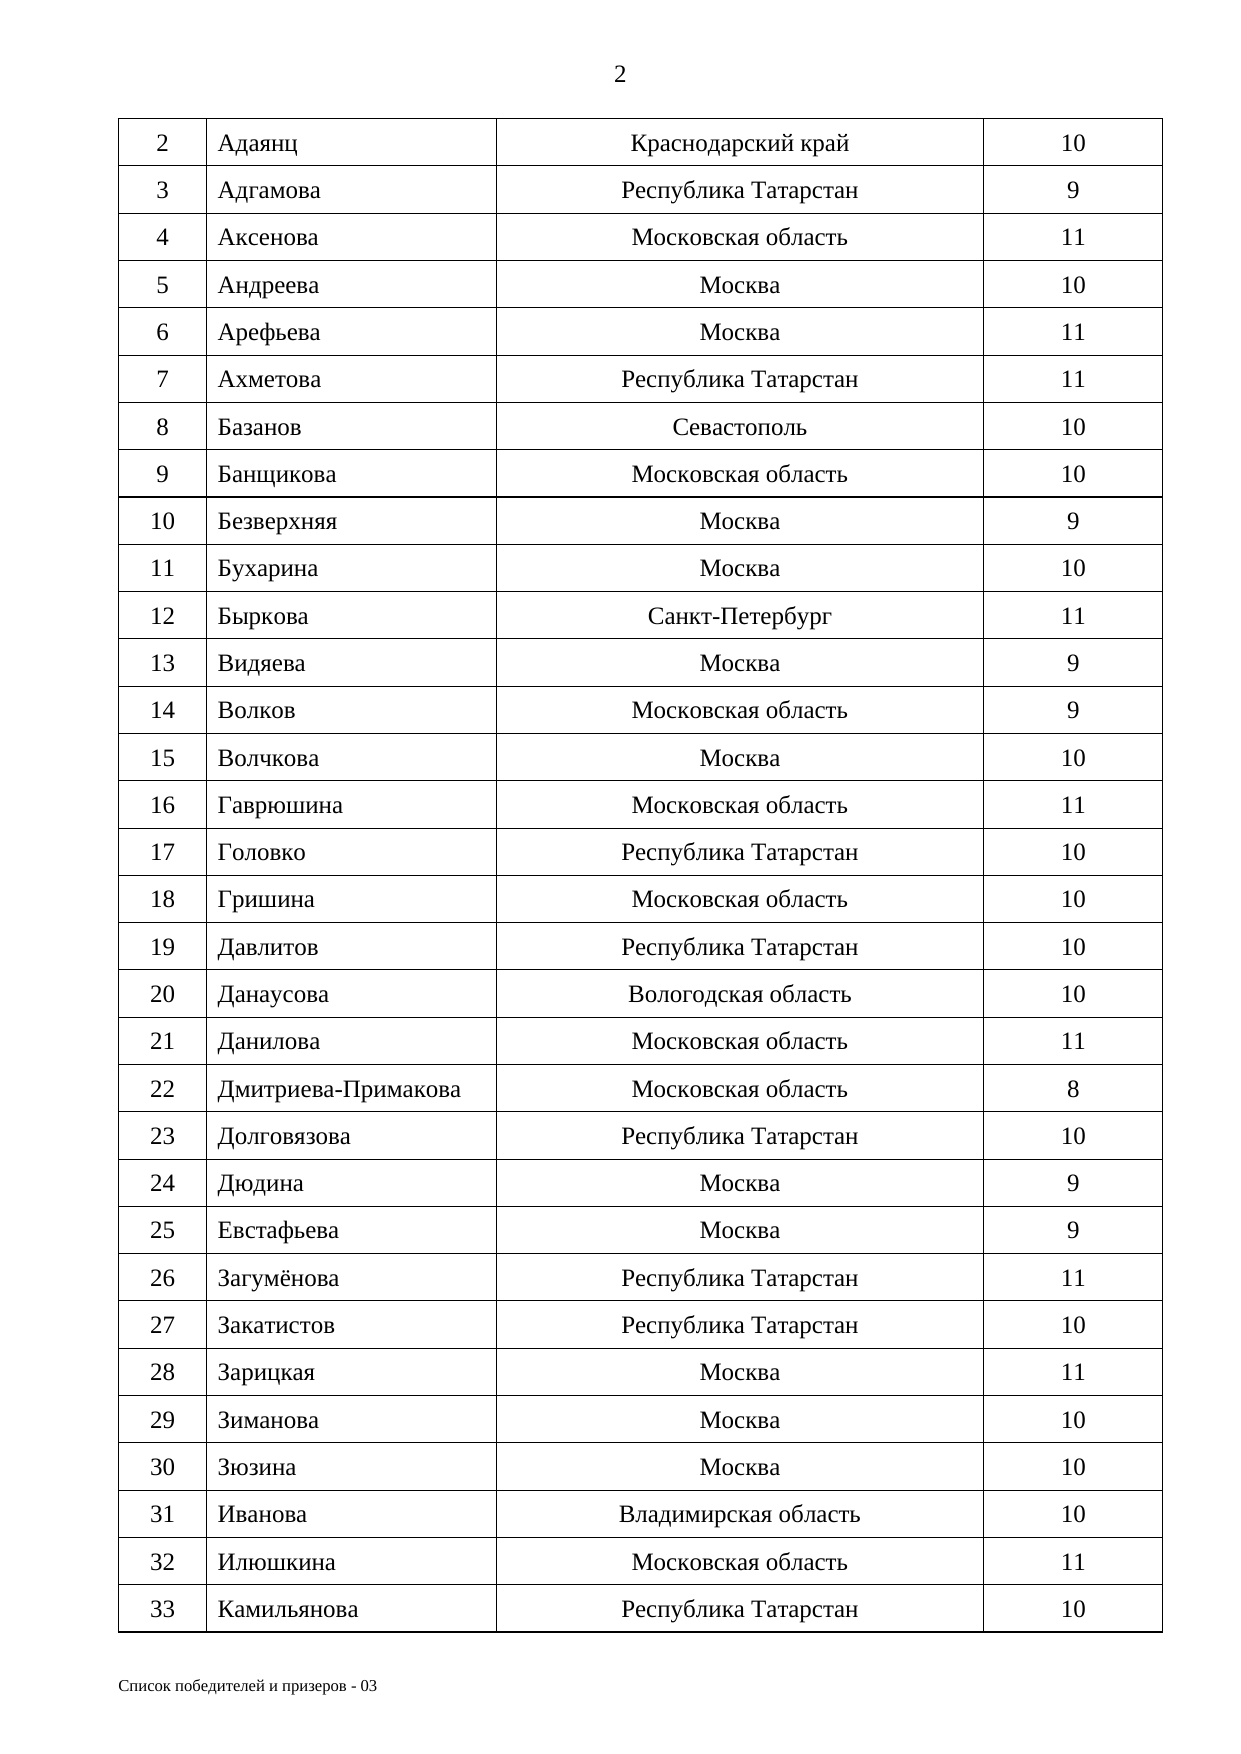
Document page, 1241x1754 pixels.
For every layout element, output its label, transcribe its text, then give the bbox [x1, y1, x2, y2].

table_cell Москва [497, 308, 983, 354]
table_cell 10 [984, 119, 1162, 165]
table_cell 10 [984, 403, 1162, 449]
table_cell 9 [984, 687, 1162, 733]
table_cell Севастополь [497, 403, 983, 449]
table_cell 11 [984, 1018, 1162, 1064]
table_cell Данаусова [207, 970, 496, 1017]
table_cell Быркова [207, 592, 496, 638]
table_cell 12 [119, 592, 206, 638]
table_cell Республика Татарстан [497, 166, 983, 213]
table_cell 14 [119, 687, 206, 733]
table_cell 2 [119, 119, 206, 165]
table_cell Московская область [497, 1538, 983, 1584]
table_cell 13 [119, 639, 206, 686]
table_cell 24 [119, 1160, 206, 1206]
table_cell 11 [984, 1538, 1162, 1584]
table_cell 10 [984, 1491, 1162, 1537]
table_cell 10 [984, 829, 1162, 875]
table_cell Московская область [497, 876, 983, 922]
table_cell Москва [497, 734, 983, 780]
table_cell 23 [119, 1112, 206, 1158]
table_cell Ахметова [207, 356, 496, 402]
table_cell 9 [984, 498, 1162, 544]
table_cell 4 [119, 214, 206, 260]
table_cell Евстафьева [207, 1207, 496, 1253]
table_cell Иванова [207, 1491, 496, 1537]
table_cell 26 [119, 1254, 206, 1300]
table_cell 9 [984, 1160, 1162, 1206]
table_cell Банщикова [207, 450, 496, 496]
table_cell Республика Татарстан [497, 356, 983, 402]
table_cell Москва [497, 1160, 983, 1206]
table_cell 10 [984, 876, 1162, 922]
table_cell Вологодская область [497, 970, 983, 1017]
table_cell Аксенова [207, 214, 496, 260]
table_cell Санкт-Петербург [497, 592, 983, 638]
table_cell 8 [119, 403, 206, 449]
table_cell Москва [497, 545, 983, 591]
table_cell 29 [119, 1396, 206, 1442]
table_cell Данилова [207, 1018, 496, 1064]
table_cell 9 [984, 166, 1162, 213]
table_cell 10 [984, 261, 1162, 307]
table_cell 33 [119, 1585, 206, 1631]
table_cell Безверхняя [207, 498, 496, 544]
table_cell Республика Татарстан [497, 1301, 983, 1348]
table_cell 10 [984, 923, 1162, 969]
table_cell 20 [119, 970, 206, 1017]
table_cell Краснодарский край [497, 119, 983, 165]
table_cell 6 [119, 308, 206, 354]
table_cell 3 [119, 166, 206, 213]
table_cell Дмитриева-Примакова [207, 1065, 496, 1111]
table_cell 22 [119, 1065, 206, 1111]
table_cell Москва [497, 261, 983, 307]
table_cell Республика Татарстан [497, 1112, 983, 1158]
table_cell Республика Татарстан [497, 829, 983, 875]
table_cell Республика Татарстан [497, 923, 983, 969]
table_cell Дюдина [207, 1160, 496, 1206]
table_cell 16 [119, 781, 206, 827]
table_cell Зарицкая [207, 1349, 496, 1395]
table_cell Москва [497, 1349, 983, 1395]
table_cell 11 [984, 1349, 1162, 1395]
table_cell Московская область [497, 450, 983, 496]
table_cell Гришина [207, 876, 496, 922]
table_cell 21 [119, 1018, 206, 1064]
table_cell Республика Татарстан [497, 1254, 983, 1300]
table_cell Загумёнова [207, 1254, 496, 1300]
table_cell Зюзина [207, 1443, 496, 1489]
table_cell 19 [119, 923, 206, 969]
table_cell Республика Татарстан [497, 1585, 983, 1631]
table_cell 9 [984, 639, 1162, 686]
table_cell Бухарина [207, 545, 496, 591]
table_cell Головко [207, 829, 496, 875]
table_cell 10 [984, 545, 1162, 591]
table_cell Зиманова [207, 1396, 496, 1442]
table_cell Владимирская область [497, 1491, 983, 1537]
table_cell Московская область [497, 1065, 983, 1111]
table_cell 30 [119, 1443, 206, 1489]
table_cell 27 [119, 1301, 206, 1348]
table_cell 11 [119, 545, 206, 591]
table_cell Андреева [207, 261, 496, 307]
table_cell Москва [497, 1396, 983, 1442]
table_cell Москва [497, 498, 983, 544]
table_cell Московская область [497, 687, 983, 733]
table_cell 10 [984, 1585, 1162, 1631]
table_cell Москва [497, 1207, 983, 1253]
table_cell 10 [119, 498, 206, 544]
table_cell 32 [119, 1538, 206, 1584]
table_cell 8 [984, 1065, 1162, 1111]
table_cell 10 [984, 734, 1162, 780]
table_cell 10 [984, 1443, 1162, 1489]
table_cell Москва [497, 639, 983, 686]
table_cell 17 [119, 829, 206, 875]
table_cell 7 [119, 356, 206, 402]
table_cell Камильянова [207, 1585, 496, 1631]
table_cell 10 [984, 1112, 1162, 1158]
table_cell Волков [207, 687, 496, 733]
table_cell 10 [984, 1301, 1162, 1348]
table_cell Илюшкина [207, 1538, 496, 1584]
table_cell Закатистов [207, 1301, 496, 1348]
table_cell Москва [497, 1443, 983, 1489]
table_cell 31 [119, 1491, 206, 1537]
table_cell 10 [984, 970, 1162, 1017]
table_cell Арефьева [207, 308, 496, 354]
table_cell 15 [119, 734, 206, 780]
table_cell 11 [984, 214, 1162, 260]
table_cell Адаянц [207, 119, 496, 165]
table_cell Московская область [497, 781, 983, 827]
table_cell 18 [119, 876, 206, 922]
table_cell 11 [984, 781, 1162, 827]
table_cell Базанов [207, 403, 496, 449]
table_cell Давлитов [207, 923, 496, 969]
table_cell Волчкова [207, 734, 496, 780]
table_cell 9 [119, 450, 206, 496]
table_cell Московская область [497, 1018, 983, 1064]
table_cell 11 [984, 356, 1162, 402]
table_cell 10 [984, 450, 1162, 496]
table_cell Московская область [497, 214, 983, 260]
table_cell Долговязова [207, 1112, 496, 1158]
table_cell 28 [119, 1349, 206, 1395]
table_cell 5 [119, 261, 206, 307]
table_cell 11 [984, 1254, 1162, 1300]
table_cell Гаврюшина [207, 781, 496, 827]
table_cell Видяева [207, 639, 496, 686]
table_cell 25 [119, 1207, 206, 1253]
table_cell Адгамова [207, 166, 496, 213]
table_cell 10 [984, 1396, 1162, 1442]
table_cell 9 [984, 1207, 1162, 1253]
table_cell 11 [984, 308, 1162, 354]
table_cell 11 [984, 592, 1162, 638]
